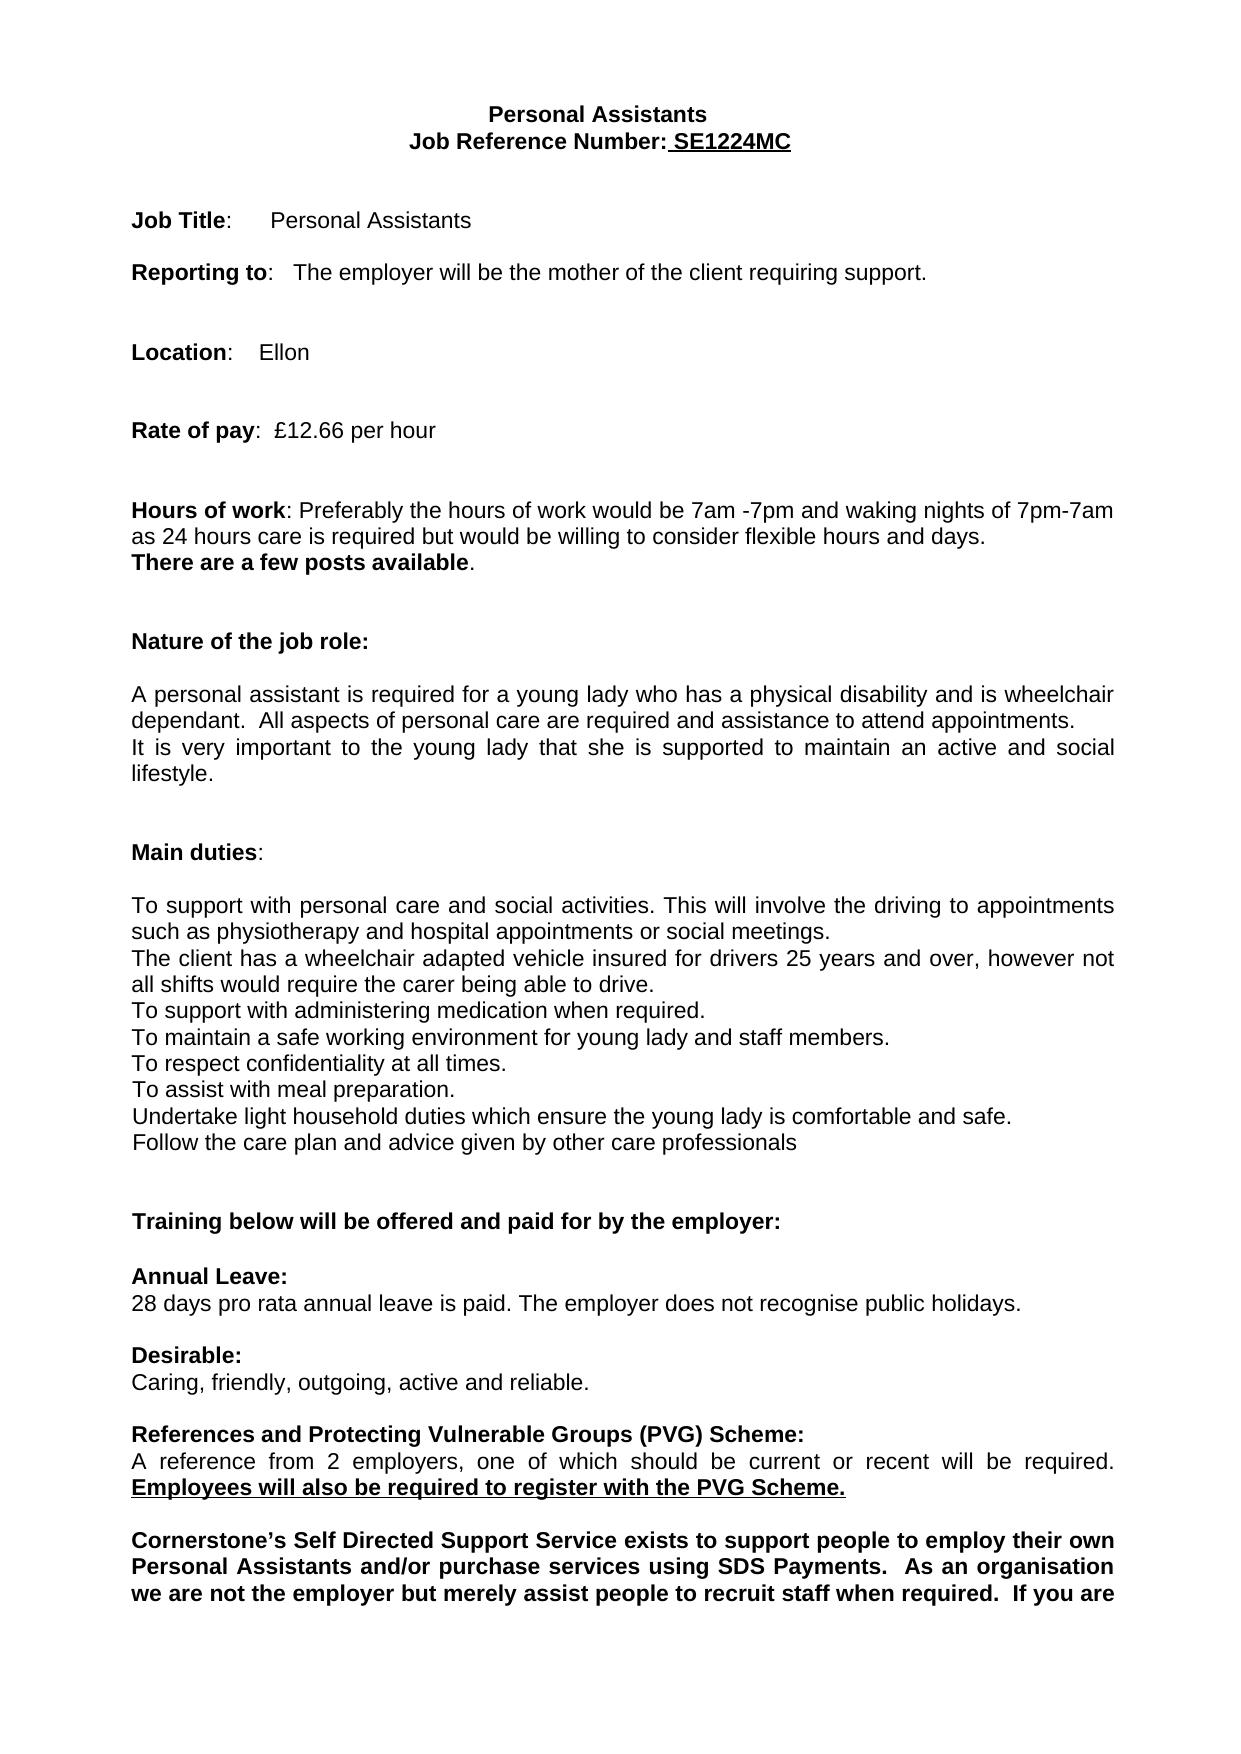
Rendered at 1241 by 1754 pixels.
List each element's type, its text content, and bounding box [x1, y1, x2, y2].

text A personal assistant is required for a young lady who has a physical disability and is wheelchair dependant. All aspects of personal care are required and assistance to attend appointments. [131, 681, 1116, 734]
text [131, 1527, 1116, 1606]
text References and Protecting Vulnerable Groups (PVG) Scheme: [131, 1421, 1116, 1448]
list Undertake light household duties which ensure the young lady is comfortable and safe. [94, 1103, 1106, 1129]
text 28 days pro rata annual leave is paid. The employer does not recognise public holidays. [131, 1289, 1106, 1316]
list Follow the care plan and advice given by other care professionals [94, 1129, 1106, 1155]
text Nature of the job role: [131, 628, 1116, 655]
text The client has a wheelchair adapted vehicle insured for drivers 25 years and over, however not all shifts would require the carer being able to drive. [131, 944, 1116, 997]
text It is very important to the young lady that she is supported to maintain an active and social lifestyle. [131, 734, 1116, 786]
text Personal Assistants [94, 101, 1106, 128]
text Training below will be offered and paid for by the employer: [94, 1208, 1116, 1234]
text Job Title: Personal Assistants [131, 207, 1116, 233]
text Location: Ellon [131, 338, 1116, 365]
list To assist with meal preparation. [94, 1076, 1106, 1103]
text To support with administering medication when required. [131, 997, 1116, 1024]
text A reference from 2 employers, one of which should be current or recent will be required. Employees will also be required to register with the PVG Scheme. [131, 1448, 1116, 1500]
text Caring, friendly, outgoing, active and reliable. [131, 1369, 1116, 1395]
text To support with personal care and social activities. This will involve the driving to appointments such as physiotherapy and hospital appointments or social meetings. [131, 892, 1116, 944]
text There are a few posts available. [131, 549, 1116, 576]
text Hours of work: Preferably the hours of work would be 7am -7pm and waking nights of 7pm-7am as 24 hours care is required but would be willing to consider flexible hours and days. [131, 497, 1116, 549]
text To maintain a safe working environment for young lady and staff members. [131, 1024, 1116, 1050]
text Annual Leave: [131, 1263, 1116, 1289]
text Job Reference Number: SE1224MC [94, 128, 1106, 154]
text Rate of pay: £12.66 per hour [131, 417, 1116, 444]
text Reporting to: The employer will be the mother of the client requiring support. [131, 259, 1116, 286]
text Desirable: [131, 1342, 1116, 1369]
text To respect confidentiality at all times. [131, 1050, 1116, 1076]
text Main duties: [131, 839, 1116, 866]
